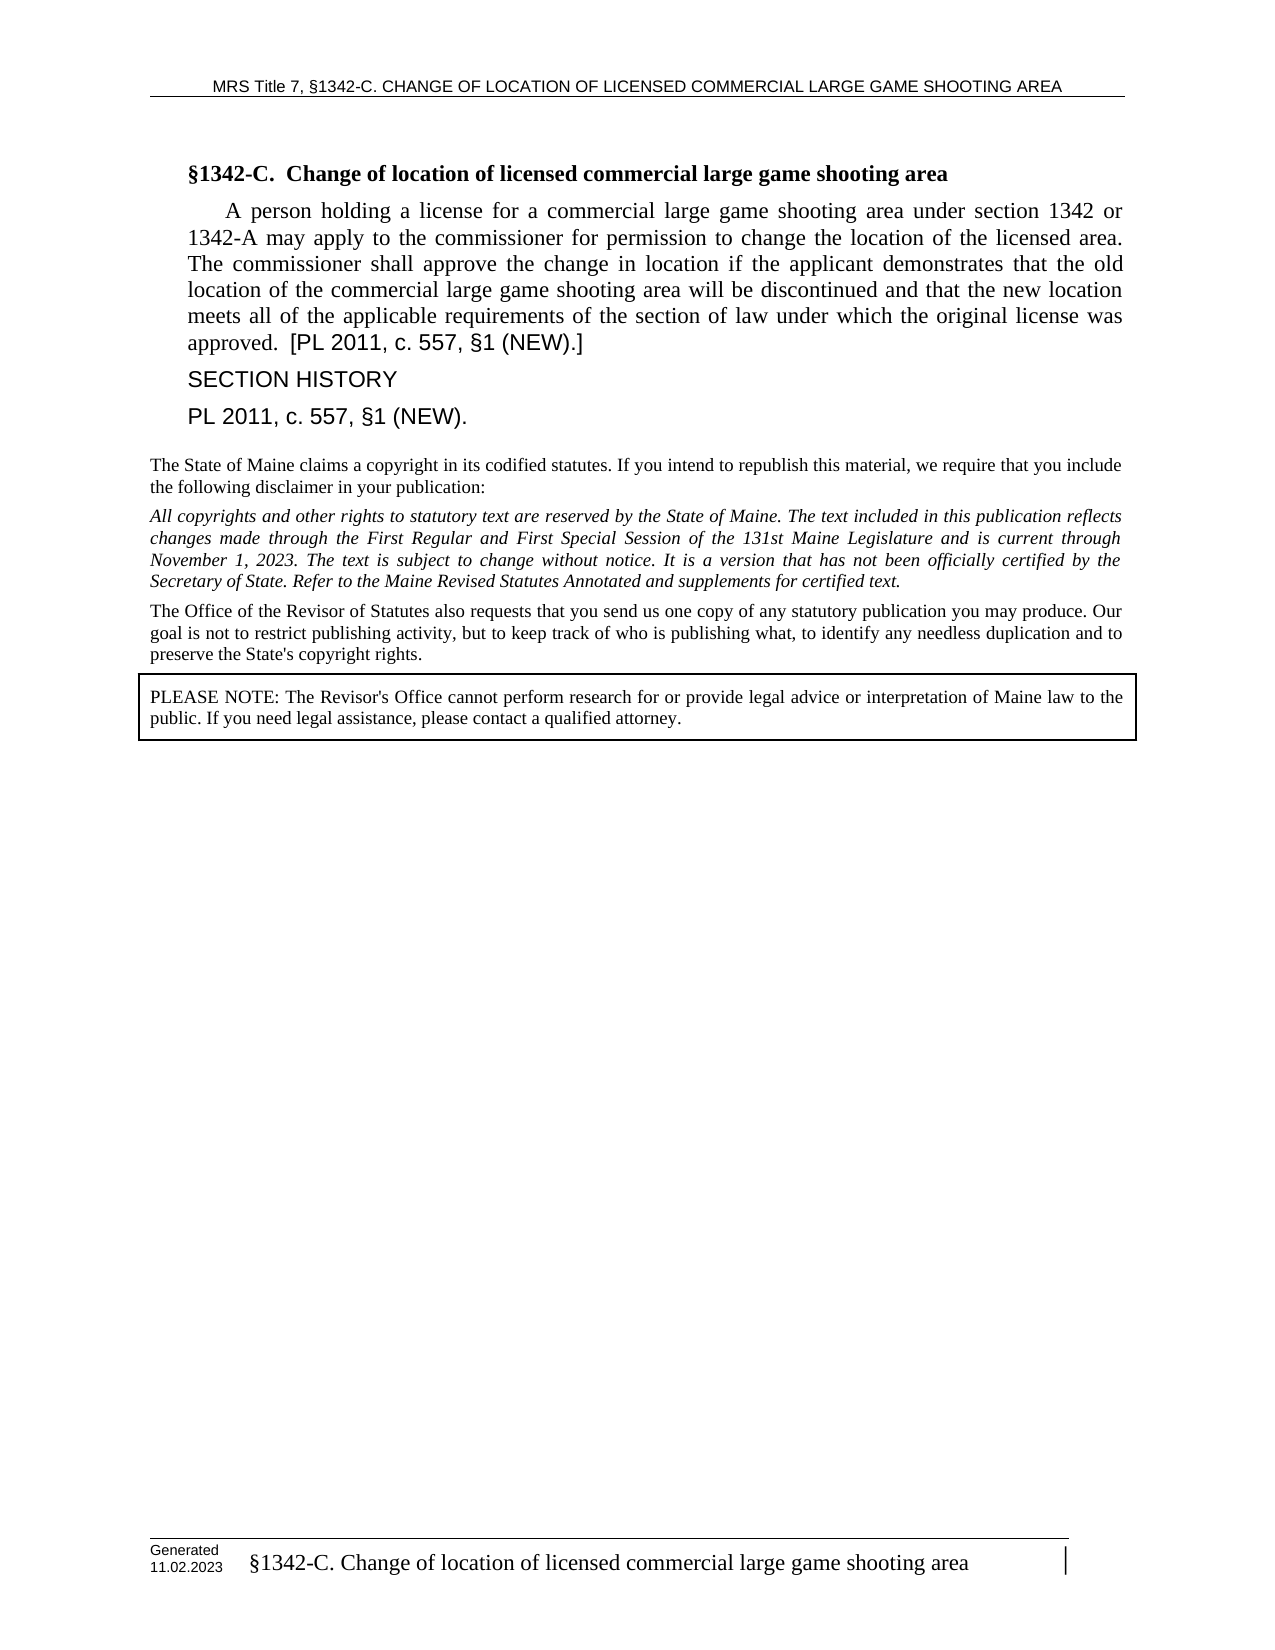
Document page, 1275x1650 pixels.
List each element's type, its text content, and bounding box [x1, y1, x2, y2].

text PLEASE NOTE: The Revisor's Office cannot perform research for or provide legal advice or interpretation of Maine law to the public. If you need legal assistance, please contact a qualified attorney. [140, 675, 1135, 739]
text All copyrights and other rights to statutory text are reserved by the State of Maine. The text included in this publication reflects changes made through the First Regular and First Special Session of the 131st Maine Legislature and is current through November 1, 2023 . The text is subject to change without notice. It is a version that has not been officially certified by the Secretary of State. Refer to the Maine Revised Statutes Annotated and supplements for certified text. [150, 505, 1125, 592]
text PL 2011, c. 557, §1 (NEW). [187, 403, 1125, 429]
text The Office of the Revisor of Statutes also requests that you send us one copy of any statutory publication you may produce. Our goal is not to restrict publishing activity, but to keep track of who is publishing what, to identify any needless duplication and to preserve the State's copyright rights. [150, 600, 1125, 665]
text SECTION HISTORY [187, 366, 1125, 392]
text The State of Maine claims a copyright in its codified statutes. If you intend to republish this material, we require that you include the following disclaimer in your publication: [150, 454, 1125, 497]
text §1342-C. Change of location of licensed commercial large game shooting area [187, 160, 1125, 187]
text A person holding a license for a commercial large game shooting area under section 1342 or 1342‑A may apply to the commissioner for permission to change the location of the licensed area. The commissioner shall approve the change in location if the applicant demonstrates that the old location of the commercial large game shooting area will be discontinued and that the new location meets all of the applicable requirements of the section of law under which the original license was approved. [PL 2011, c. 557, §1 (NEW).] [187, 197, 1125, 355]
